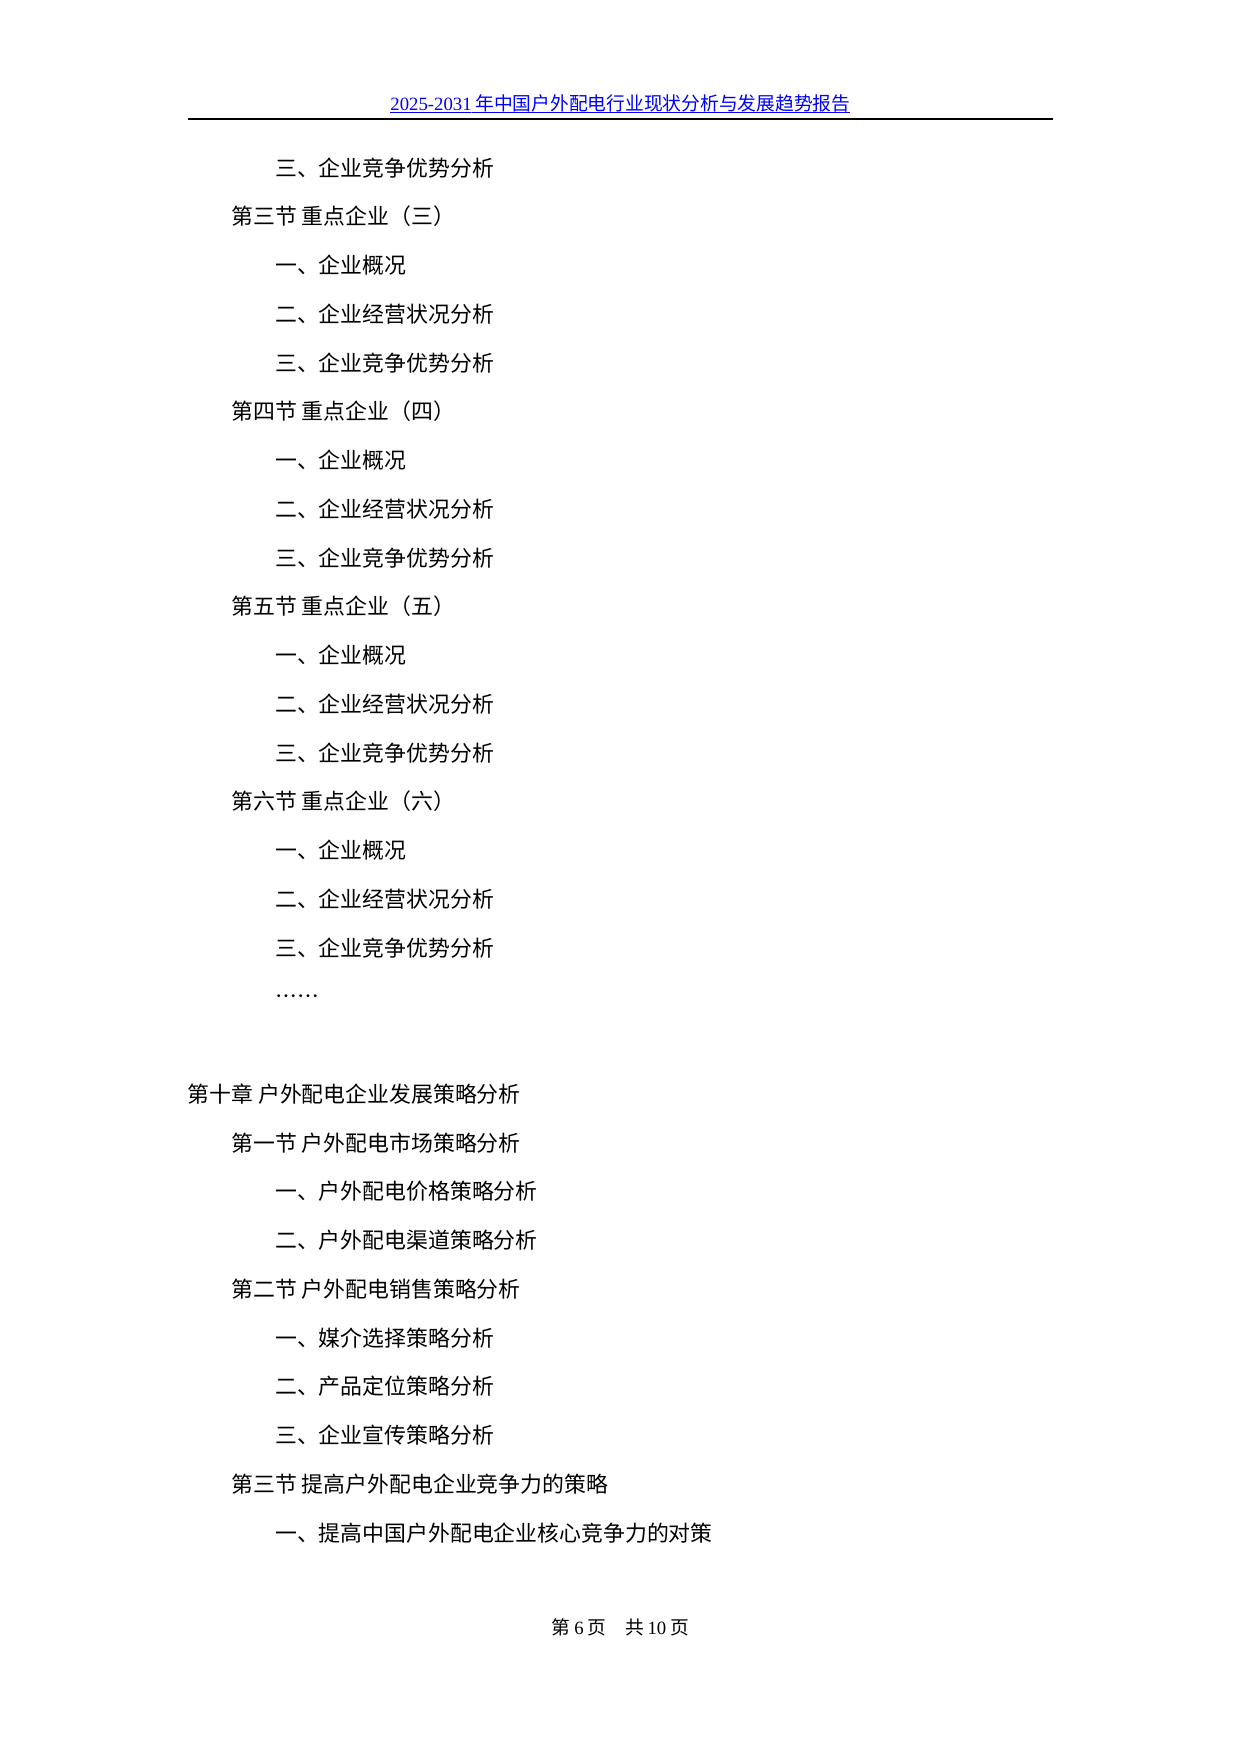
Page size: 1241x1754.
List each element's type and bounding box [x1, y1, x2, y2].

text [187, 150, 1053, 1548]
